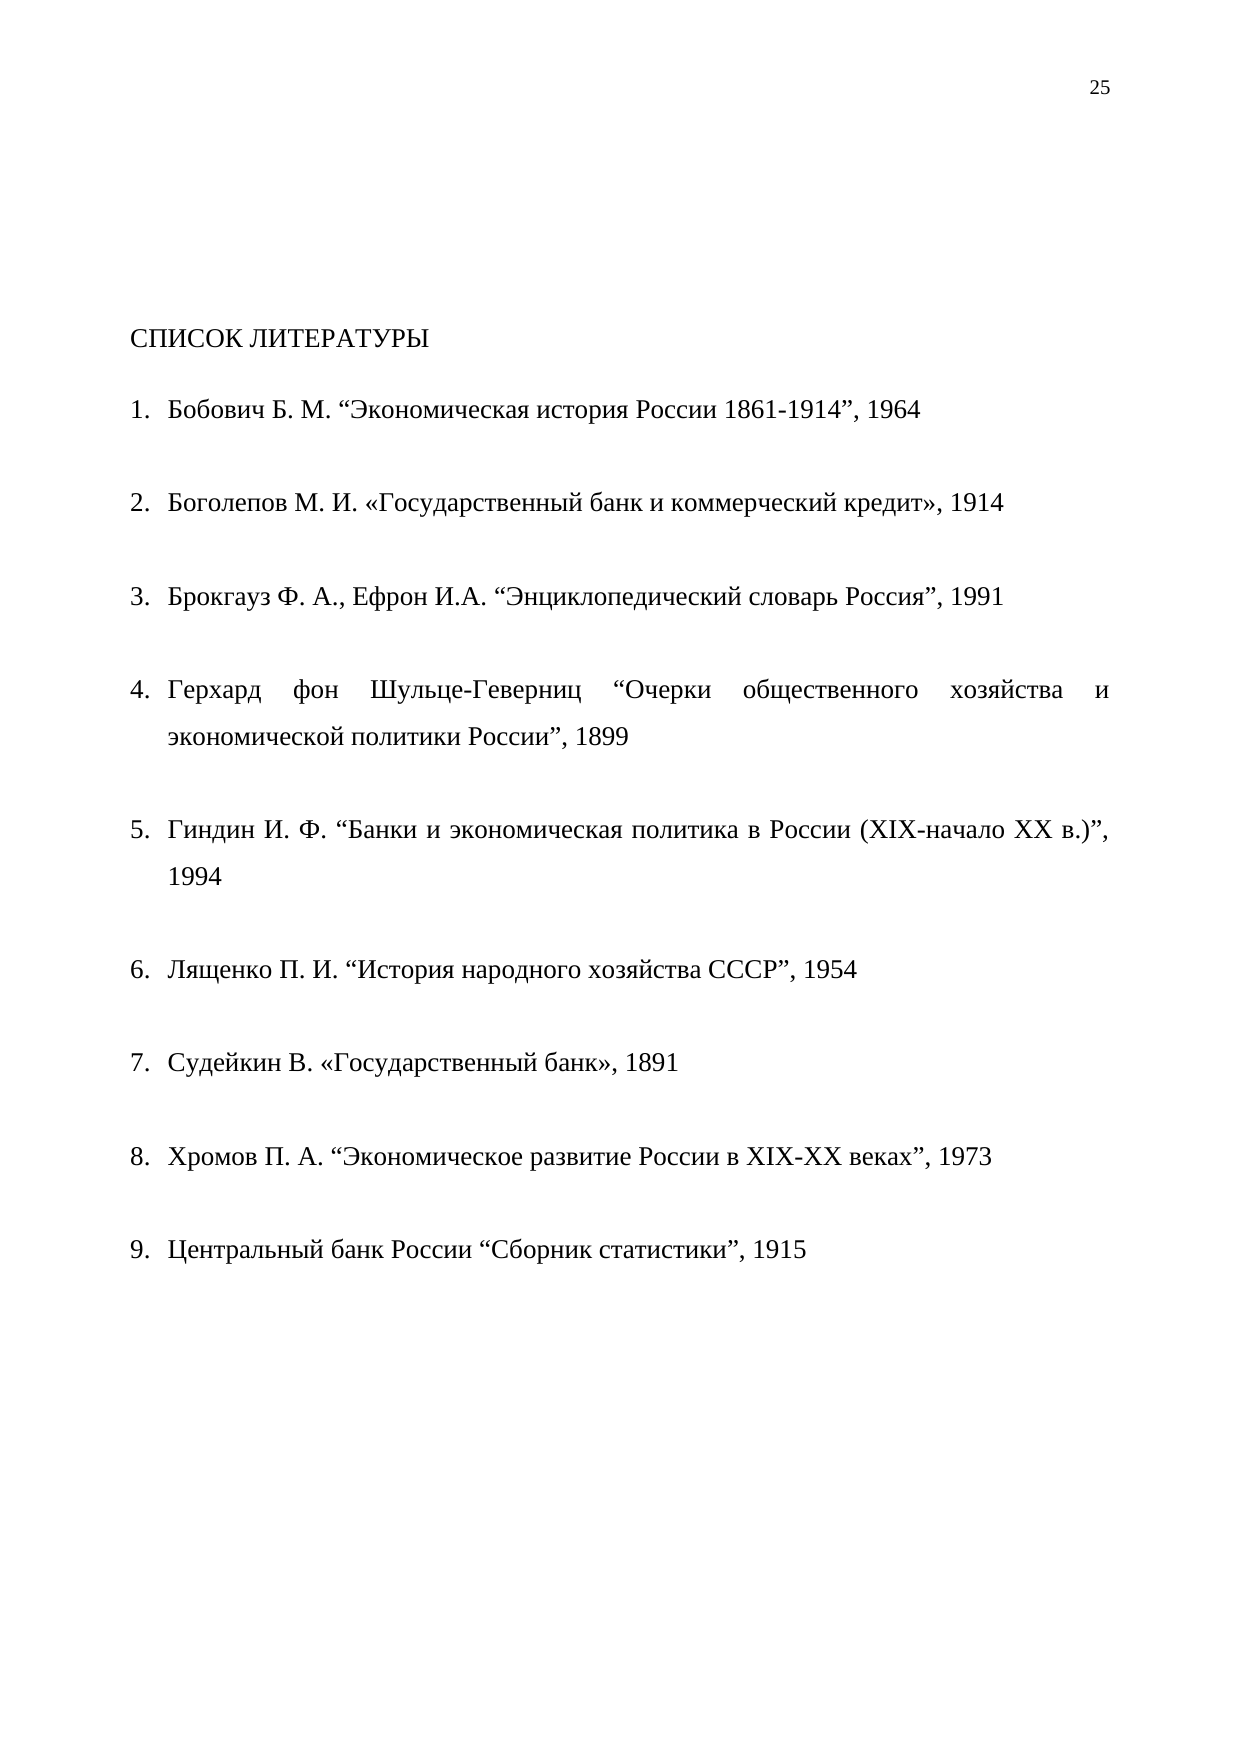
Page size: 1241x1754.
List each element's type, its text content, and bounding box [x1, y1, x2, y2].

list Боголепов М. И. «Государственный банк и коммерческий кредит», 1914 [130, 487, 1110, 518]
list Лященко П. И. “История народного хозяйства СССР”, 1954 [130, 953, 1110, 984]
list Брокгауз Ф. А., Ефрон И.А. “Энциклопедический словарь Россия”, 1991 [130, 580, 1110, 611]
list Бобович Б. М. “Экономическая история России 1861-1914”, 1964 [130, 393, 1110, 424]
list Центральный банк России “Сборник статистики”, 1915 [130, 1233, 1110, 1264]
list Хромов П. А. “Экономическое развитие России в XIX-XX веках”, 1973 [130, 1140, 1110, 1171]
subtitle СПИСОК ЛИТЕРАТУРЫ [130, 322, 1110, 354]
list Судейкин В. «Государственный банк», 1891 [130, 1047, 1110, 1078]
list Гиндин И. Ф. “Банки и экономическая политика в России (XIX-начало XX в.)”, 1994 [130, 813, 1110, 891]
list Герхард фон Шульце-Геверниц “Очерки общественного хозяйства и экономической политики России”, 1899 [130, 673, 1110, 751]
